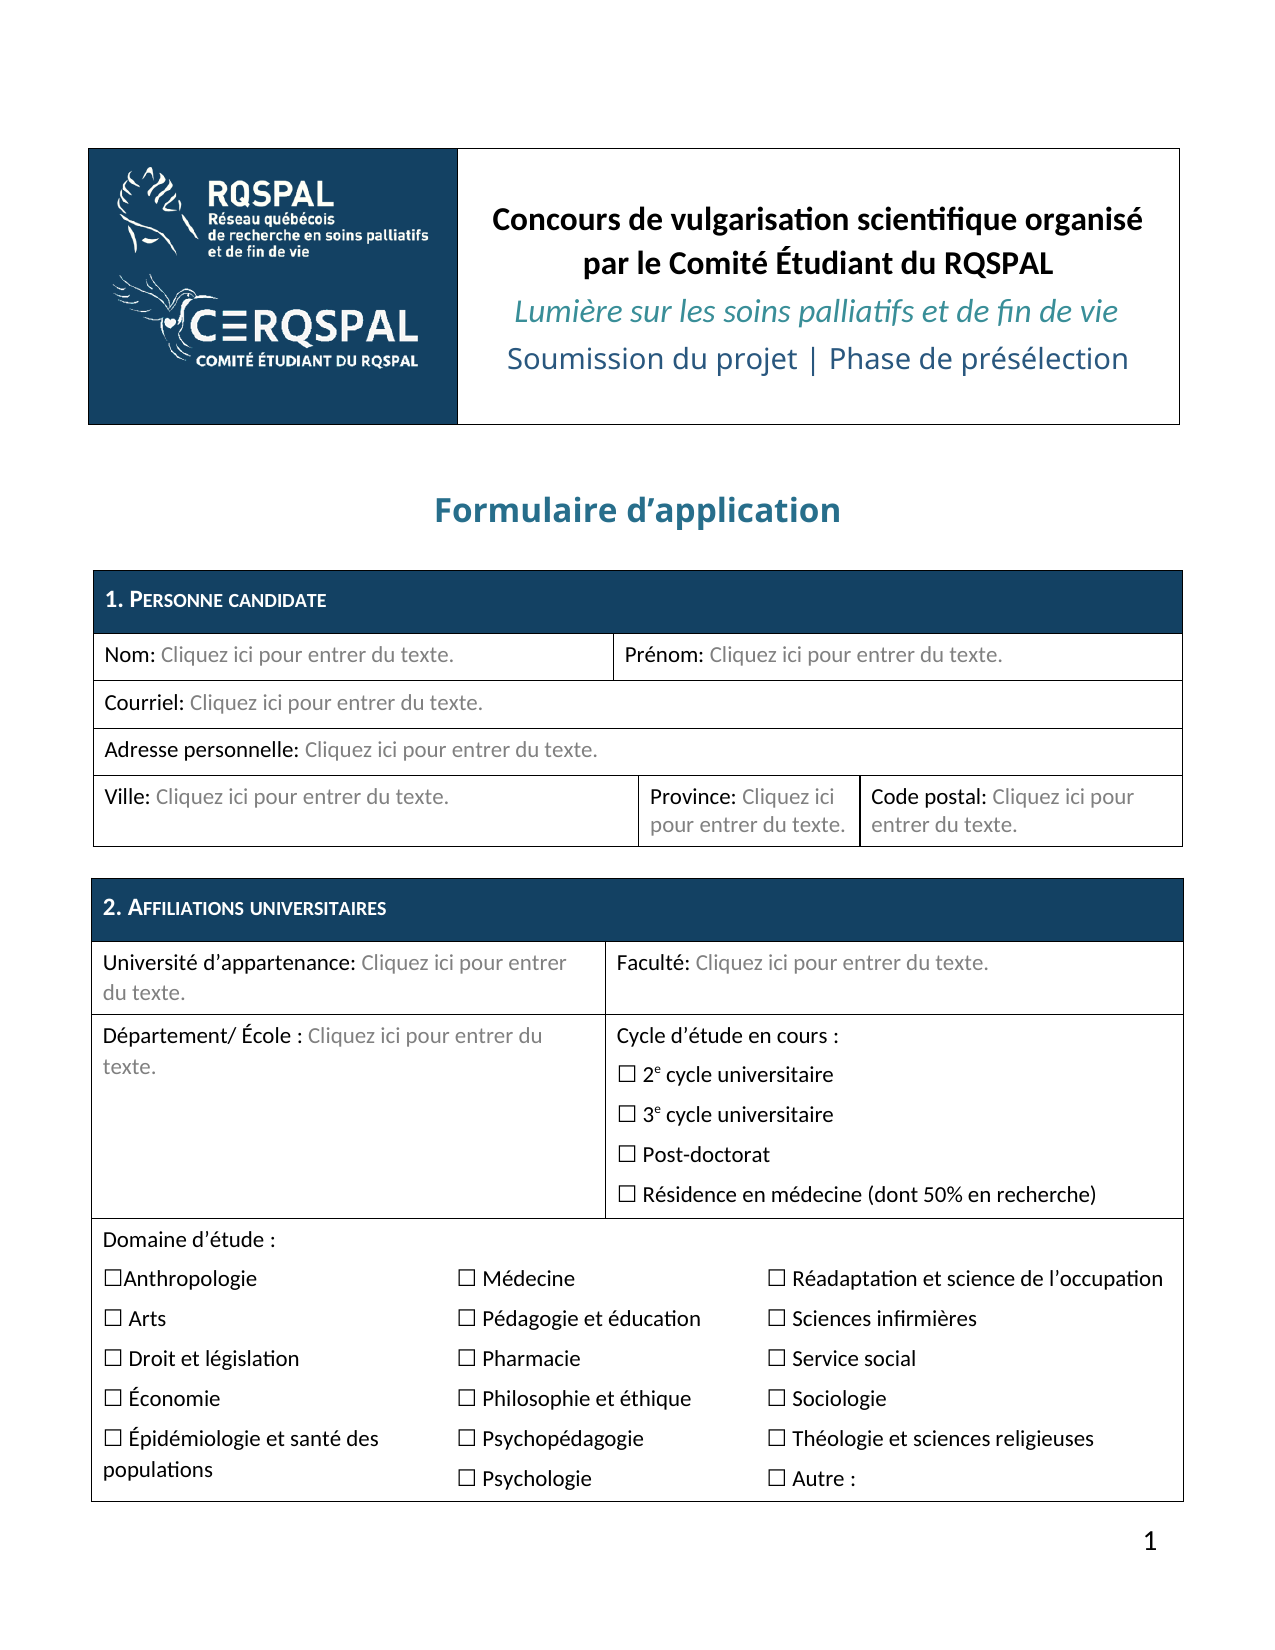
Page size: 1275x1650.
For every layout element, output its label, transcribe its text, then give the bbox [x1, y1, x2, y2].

table_cell Province: [639, 776, 859, 846]
table_cell Département/ École : ​ [92, 1015, 605, 1218]
table_cell Prénom: [614, 634, 1182, 680]
table_cell Ville: [94, 776, 638, 846]
table_cell Nom: [94, 634, 613, 680]
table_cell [445, 1219, 755, 1501]
table_cell Adresse personnelle: [94, 729, 1182, 775]
table_cell Faculté: [606, 942, 1183, 1014]
table_header 2. Affiliations universitaires [92, 879, 1183, 941]
table_header 1. Personne candidate [94, 571, 1182, 633]
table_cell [755, 1219, 1183, 1501]
table_header [89, 149, 457, 424]
table_cell Courriel: [94, 681, 1182, 728]
table_cell Université d’appartenance: [92, 942, 605, 1014]
table_header Concours de vulgarisation scientifique organisé par le Comité Étudiant du RQSPAL Lumière sur les soins palliatifs et de fin de vie Soumission du projet | Phase de présélection [458, 149, 1179, 424]
table_cell Cycle d’étude en cours : 2e cycle universitaire 3e cycle universitaire Post-doctorat Résidence en médecine (dont 50% en recherche) [606, 1015, 1183, 1218]
subtitle Formulaire d’application [118, 487, 1157, 532]
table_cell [92, 1219, 445, 1501]
picture [99, 149, 447, 406]
table_cell Code postal: [861, 776, 1182, 846]
